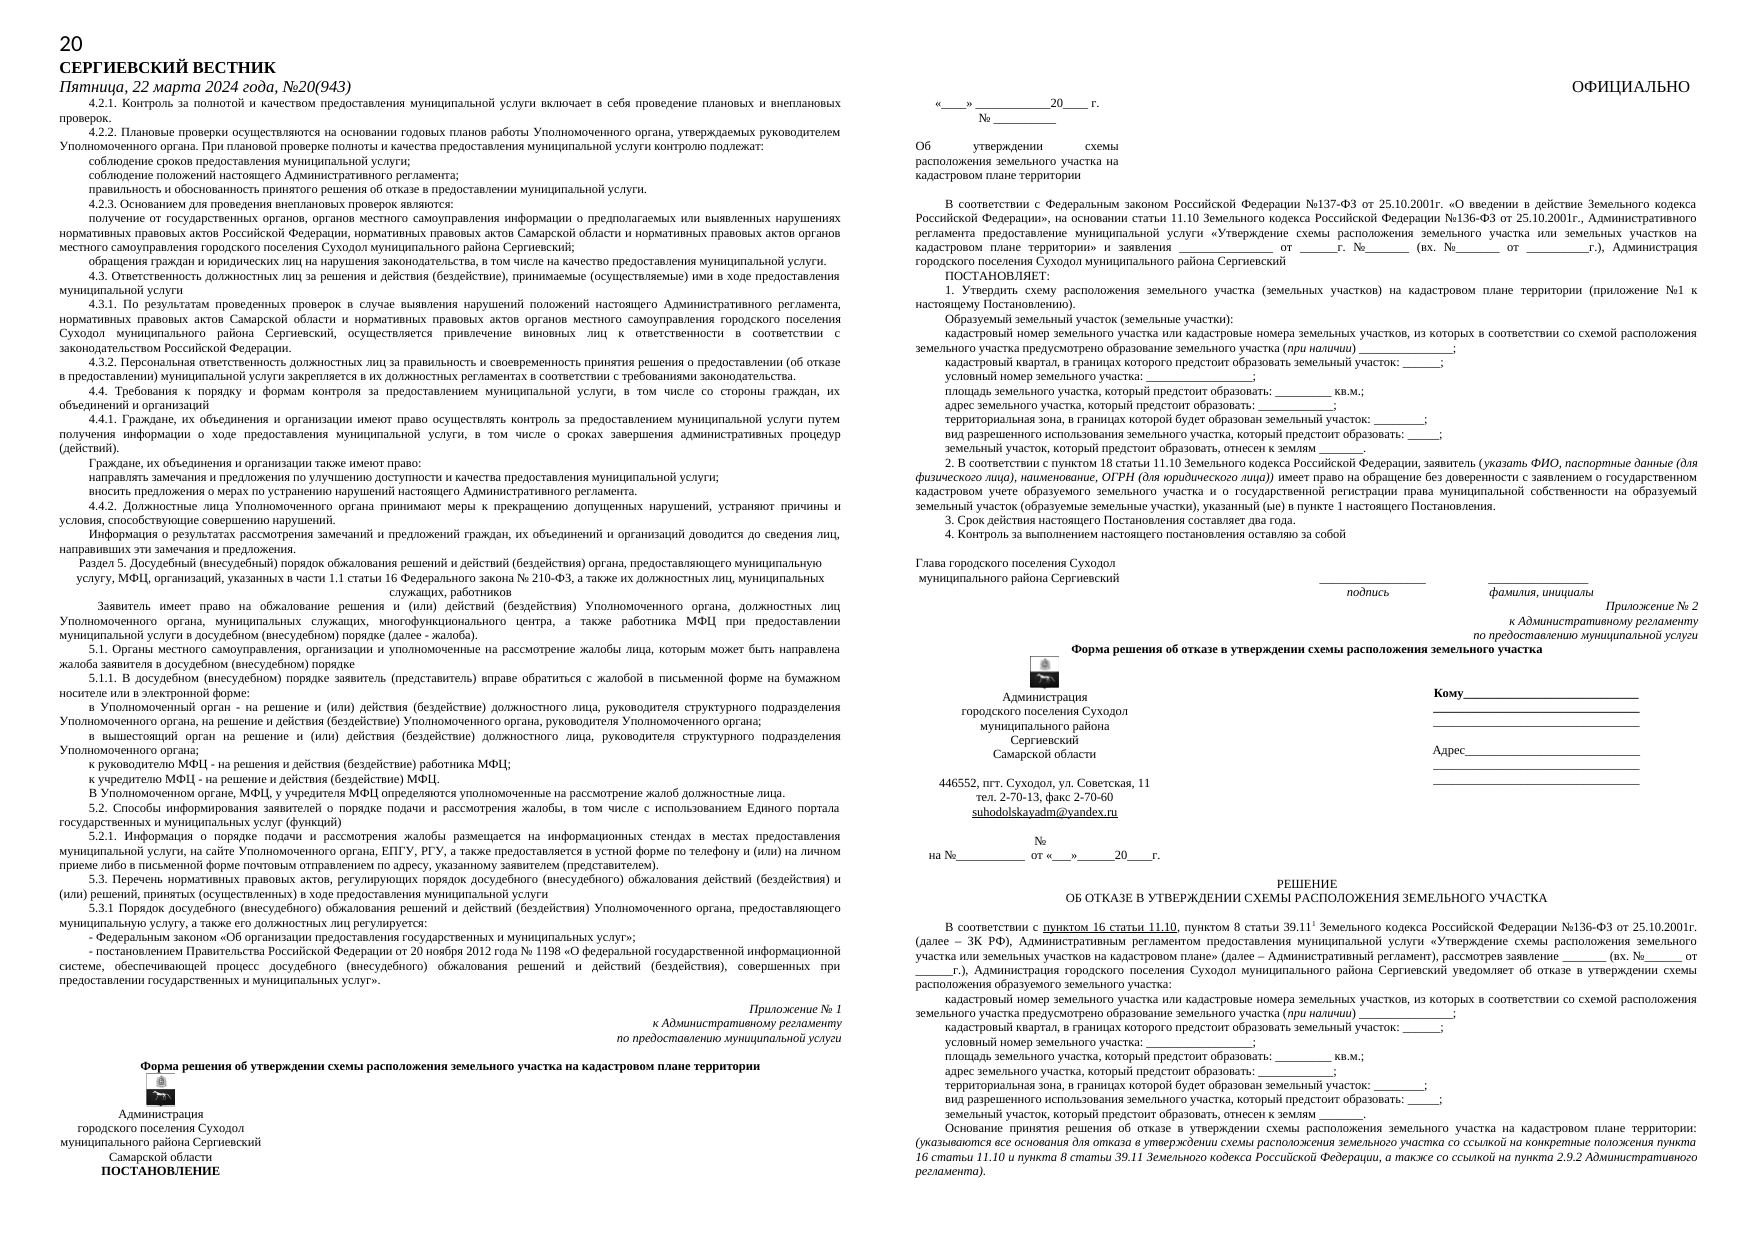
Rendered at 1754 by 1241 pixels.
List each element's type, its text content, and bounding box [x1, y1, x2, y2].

text вносить предложения о мерах по устранению нарушений настоящего Административного регламента. [59, 484, 842, 498]
text 5.1.1. В досудебном (внесудебном) порядке заявитель (представитель) вправе обратиться с жалобой в письменной форме на бумажном носителе или в электронной форме: [59, 671, 842, 700]
text ОБ ОТКАЗЕ В УТВЕРЖДЕНИИ СХЕМЫ РАСПОЛОЖЕНИЯ ЗЕМЕЛЬНОГО УЧАСТКА [915, 891, 1698, 905]
text к Административному регламенту [59, 1016, 842, 1030]
text кадастровый номер земельного участка или кадастровые номера земельных участков, из которых в соответствии со схемой расположения земельного участка предусмотрено образование земельного участка (при наличии) _______________; [915, 991, 1698, 1020]
text к руководителю МФЦ - на решения и действия (бездействие) работника МФЦ; [59, 757, 842, 772]
text 4. Контроль за выполнением настоящего постановления оставляю за собой [915, 527, 1698, 542]
text В Уполномоченном органе, МФЦ, у учредителя МФЦ определяются уполномоченные на рассмотрение жалоб должностные лица. [59, 786, 842, 800]
text 1. Утвердить схему расположения земельного участка (земельных участков) на кадастровом плане территории (приложение №1 к настоящему Постановлению). [915, 283, 1698, 312]
picture [1030, 656, 1059, 690]
text Образуемый земельный участок (земельные участки): [915, 312, 1698, 326]
text к Административному регламенту [915, 613, 1698, 628]
text В соответствии с Федеральным законом Российской Федерации №137-ФЗ от 25.10.2001г. «О введении в действие Земельного кодекса Российской Федерации», на основании статьи 11.10 Земельного кодекса Российской Федерации №136-ФЗ от 25.10.2001г., Административного регламента предоставление муниципальной услуги «Утверждение схемы расположения земельного участка или земельных участков на кадастровом плане территории» и заявления _______________ от ______г. №_______ (вх. №_______ от __________г.), Администрация городского поселения Суходол муниципального района Сергиевский [915, 197, 1698, 268]
text муниципального района Сергиевский _________________ ________________ [915, 570, 1698, 585]
text - постановлением Правительства Российской Федерации от 20 ноября 2012 года № 1198 «О федеральной государственной информационной системе, обеспечивающей процесс досудебного (внесудебного) обжалования решений и действий (бездействия), совершенных при предоставлении государственных и муниципальных услуг». [59, 944, 842, 987]
text направлять замечания и предложения по улучшению доступности и качества предоставления муниципальной услуги; [59, 470, 842, 484]
text соблюдение положений настоящего Административного регламента; [59, 168, 842, 182]
text в вышестоящий орган на решение и (или) действия (бездействие) должностного лица, руководителя структурного подразделения Уполномоченного органа; [59, 728, 842, 757]
text 4.2.1. Контроль за полнотой и качеством предоставления муниципальной услуги включает в себя проведение плановых и внеплановых проверок. [59, 96, 842, 125]
text правильность и обоснованность принятого решения об отказе в предоставлении муниципальной услуги. [59, 182, 842, 197]
text Заявитель имеет право на обжалование решения и (или) действий (бездействия) Уполномоченного органа, должностных лиц Уполномоченного органа, муниципальных служащих, многофункционального центра, а также работника МФЦ при предоставлении муниципальной услуги в досудебном (внесудебном) порядке (далее - жалоба). [59, 599, 842, 642]
text территориальная зона, в границах которой будет образован земельный участок: ________; [915, 1078, 1698, 1092]
text РЕШЕНИЕ [915, 876, 1698, 891]
text адрес земельного участка, который предстоит образовать: ____________; [915, 1063, 1698, 1078]
text 4.4.2. Должностные лица Уполномоченного органа принимают меры к прекращению допущенных нарушений, устраняют причины и условия, способствующие совершению нарушений. [59, 498, 842, 527]
text площадь земельного участка, который предстоит образовать: _________ кв.м.; [915, 1049, 1698, 1063]
text 5.2.1. Информация о порядке подачи и рассмотрения жалобы размещается на информационных стендах в местах предоставления муниципальной услуги, на сайте Уполномоченного органа, ЕПГУ, РГУ, а также предоставляется в устной форме по телефону и (или) на личном приеме либо в письменной форме почтовым отправлением по адресу, указанному заявителем (представителем). [59, 829, 842, 872]
text ПОСТАНОВЛЯЕТ: [915, 268, 1698, 283]
text 4.4.1. Граждане, их объединения и организации имеют право осуществлять контроль за предоставлением муниципальной услуги путем получения информации о ходе предоставления муниципальной услуги, в том числе о сроках завершения административных процедур (действий). [59, 412, 842, 455]
text 4.3. Ответственность должностных лиц за решения и действия (бездействие), принимаемые (осуществляемые) ими в ходе предоставления муниципальной услуги [59, 268, 842, 297]
text Граждане, их объединения и организации также имеют право: [59, 455, 842, 470]
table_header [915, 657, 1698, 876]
text по предоставлению муниципальной услуги [915, 628, 1698, 642]
text - Федеральным законом «Об организации предоставления государственных и муниципальных услуг»; [59, 930, 842, 944]
text адрес земельного участка, который предстоит образовать: ____________; [915, 398, 1698, 412]
text 5.2. Способы информирования заявителей о порядке подачи и рассмотрения жалобы, в том числе с использованием Единого портала государственных и муниципальных услуг (функций) [59, 800, 842, 829]
text земельный участок, который предстоит образовать, отнесен к землям _______. [915, 1106, 1698, 1121]
text земельный участок, который предстоит образовать, отнесен к землям _______. [915, 441, 1698, 455]
text к учредителю МФЦ - на решение и действия (бездействие) МФЦ. [59, 772, 842, 786]
text вид разрешенного использования земельного участка, который предстоит образовать: _____; [915, 427, 1698, 441]
text Форма решения об отказе в утверждении схемы расположения земельного участка [915, 642, 1698, 657]
text В соответствии с пунктом 16 статьи 11.10, пунктом 8 статьи 39.111 Земельного кодекса Российской Федерации №136-ФЗ от 25.10.2001г. (далее – ЗК РФ), Административным регламентом предоставления муниципальной услуги «Утверждение схемы расположения земельного участка или земельных участков на кадастровом плане» (далее – Административный регламент), рассмотрев заявление _______ (вх. №______ от ______г.), Администрация городского поселения Суходол муниципального района Сергиевский уведомляет об отказе в утверждении схемы расположения образуемого земельного участка: [915, 919, 1698, 991]
text Информация о результатах рассмотрения замечаний и предложений граждан, их объединений и организаций доводится до сведения лиц, направивших эти замечания и предложения. [59, 527, 842, 556]
text территориальная зона, в границах которой будет образован земельный участок: ________; [915, 412, 1698, 427]
text 4.2.2. Плановые проверки осуществляются на основании годовых планов работы Уполномоченного органа, утверждаемых руководителем Уполномоченного органа. При плановой проверке полноты и качества предоставления муниципальной услуги контролю подлежат: [59, 125, 842, 153]
text Глава городского поселения Суходол [915, 556, 1698, 570]
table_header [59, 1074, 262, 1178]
text 5.3. Перечень нормативных правовых актов, регулирующих порядок досудебного (внесудебного) обжалования действий (бездействия) и (или) решений, принятых (осуществленных) в ходе предоставления муниципальной услуги [59, 872, 842, 901]
text 5.1. Органы местного самоуправления, организации и уполномоченные на рассмотрение жалобы лица, которым может быть направлена жалоба заявителя в досудебном (внесудебном) порядке [59, 642, 842, 671]
text условный номер земельного участка: _________________; [915, 1034, 1698, 1049]
text Форма решения об утверждении схемы расположения земельного участка на кадастровом плане территории [59, 1059, 842, 1073]
text 5.3.1 Порядок досудебного (внесудебного) обжалования решений и действий (бездействия) Уполномоченного органа, предоставляющего муниципальную услугу, а также его должностных лиц регулируется: [59, 901, 842, 930]
text Приложение № 2 [915, 599, 1698, 613]
text 4.2.3. Основанием для проведения внеплановых проверок являются: [59, 197, 842, 211]
text Основание принятия решения об отказе в утверждении схемы расположения земельного участка на кадастровом плане территории: (указываются все основания для отказа в утверждении схемы расположения земельного участка со ссылкой на конкретные положения пункта 16 статьи 11.10 и пункта 8 статьи 39.11 Земельного кодекса Российской Федерации, а также со ссылкой на пункта 2.9.2 Административного регламента). [915, 1121, 1698, 1178]
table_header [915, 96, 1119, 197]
text условный номер земельного участка: _________________; [915, 369, 1698, 383]
text кадастровый квартал, в границах которого предстоит образовать земельный участок: ______; [915, 1020, 1698, 1034]
text Приложение № 1 [59, 1002, 842, 1016]
text кадастровый квартал, в границах которого предстоит образовать земельный участок: ______; [915, 355, 1698, 369]
picture [146, 1073, 175, 1107]
text в Уполномоченный орган - на решение и (или) действия (бездействие) должностного лица, руководителя структурного подразделения Уполномоченного органа, на решение и действия (бездействие) Уполномоченного органа, руководителя Уполномоченного органа; [59, 700, 842, 728]
text обращения граждан и юридических лиц на нарушения законодательства, в том числе на качество предоставления муниципальной услуги. [59, 254, 842, 268]
text 3. Срок действия настоящего Постановления составляет два года. [915, 513, 1698, 527]
text 4.4. Требования к порядку и формам контроля за предоставлением муниципальной услуги, в том числе со стороны граждан, их объединений и организаций [59, 383, 842, 412]
text 4.3.1. По результатам проведенных проверок в случае выявления нарушений положений настоящего Административного регламента, нормативных правовых актов Самарской области и нормативных правовых актов органов местного самоуправления городского поселения Суходол муниципального района Сергиевский, осуществляется привлечение виновных лиц к ответственности в соответствии с законодательством Российской Федерации. [59, 297, 842, 355]
text соблюдение сроков предоставления муниципальной услуги; [59, 153, 842, 168]
text получение от государственных органов, органов местного самоуправления информации о предполагаемых или выявленных нарушениях нормативных правовых актов Российской Федерации, нормативных правовых актов Самарской области и нормативных правовых актов органов местного самоуправления городского поселения Суходол муниципального района Сергиевский; [59, 211, 842, 254]
text по предоставлению муниципальной услуги [59, 1030, 842, 1045]
text подпись фамилия, инициалы [915, 585, 1698, 599]
text 4.3.2. Персональная ответственность должностных лиц за правильность и своевременность принятия решения о предоставлении (об отказе в предоставлении) муниципальной услуги закрепляется в их должностных регламентах в соответствии с требованиями законодательства. [59, 355, 842, 383]
text площадь земельного участка, который предстоит образовать: _________ кв.м.; [915, 383, 1698, 398]
text кадастровый номер земельного участка или кадастровые номера земельных участков, из которых в соответствии со схемой расположения земельного участка предусмотрено образование земельного участка (при наличии) _______________; [915, 326, 1698, 355]
text 2. В соответствии с пунктом 18 статьи 11.10 Земельного кодекса Российской Федерации, заявитель (указать ФИО, паспортные данные (для физического лица), наименование, ОГРН (для юридического лица)) имеет право на обращение без доверенности с заявлением о государственном кадастровом учете образуемого земельного участка и о государственной регистрации права муниципальной собственности на образуемый земельный участок (образуемые земельные участки), указанный (ые) в пункте 1 настоящего Постановления. [915, 455, 1698, 513]
text Раздел 5. Досудебный (внесудебный) порядок обжалования решений и действий (бездействия) органа, предоставляющего муниципальную услугу, МФЦ, организаций, указанных в части 1.1 статьи 16 Федерального закона № 210-ФЗ, а также их должностных лиц, муниципальных служащих, работников [59, 556, 842, 599]
text вид разрешенного использования земельного участка, который предстоит образовать: _____; [915, 1092, 1698, 1106]
